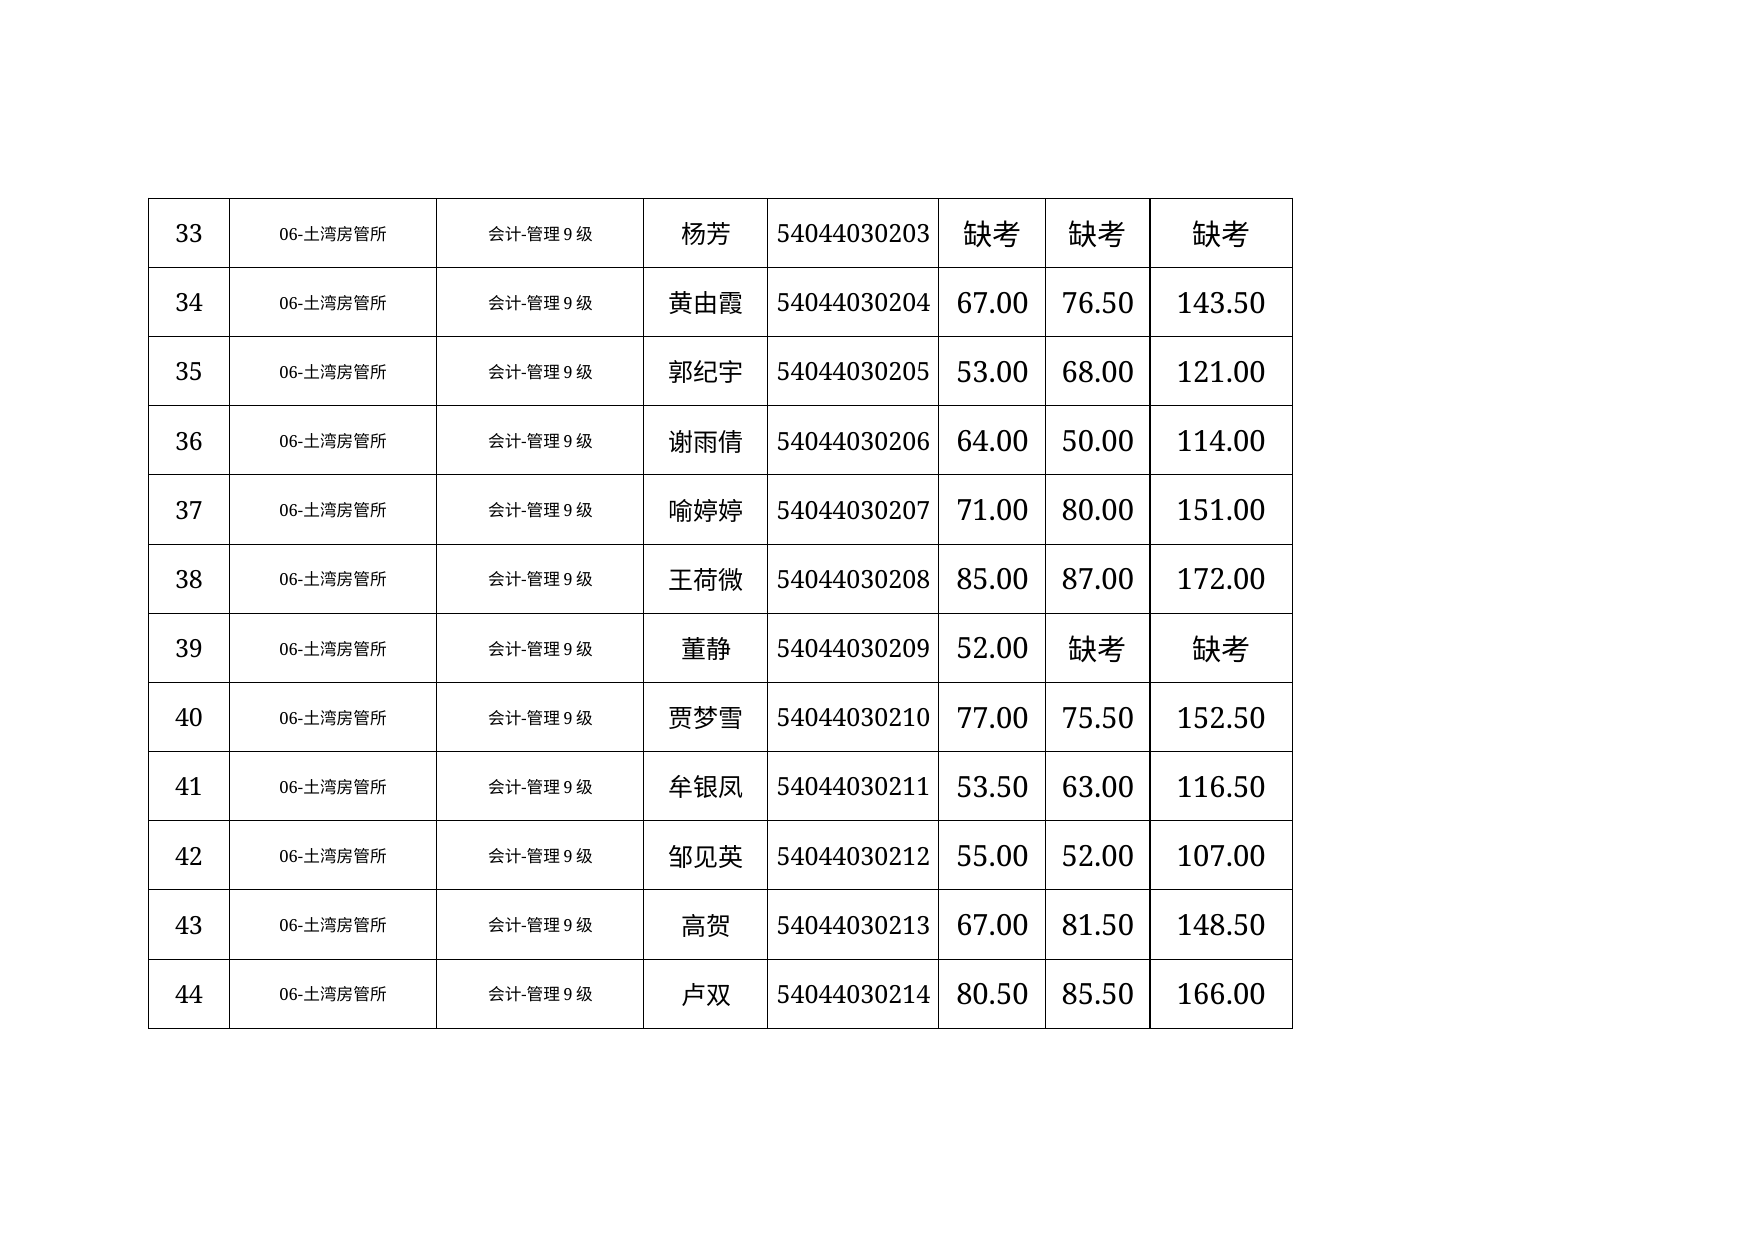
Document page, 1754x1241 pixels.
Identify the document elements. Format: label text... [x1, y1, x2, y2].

table_cell 王荷微 [644, 545, 767, 613]
table_cell 81.50 [1046, 890, 1149, 958]
table_cell 43 [149, 890, 229, 958]
table_cell 郭纪宇 [644, 337, 767, 405]
table_cell 114.00 [1151, 406, 1292, 474]
table_cell 80.50 [939, 960, 1045, 1028]
table_cell 76.50 [1046, 268, 1149, 336]
table_cell 143.50 [1151, 268, 1292, 336]
table_cell 卢双 [644, 960, 767, 1028]
table_cell 44 [149, 960, 229, 1028]
table_cell 06-土湾房管所 [230, 545, 436, 613]
table_cell 杨芳 [644, 199, 767, 267]
table_cell 54044030206 [768, 406, 938, 474]
table_cell 06-土湾房管所 [230, 268, 436, 336]
table_cell 80.00 [1046, 475, 1149, 543]
table_cell 06-土湾房管所 [230, 752, 436, 820]
table_cell 谢雨倩 [644, 406, 767, 474]
table_cell 缺考 [1151, 614, 1292, 682]
table_cell 邹见英 [644, 821, 767, 889]
table_cell 会计-管理9级 [437, 337, 643, 405]
table_cell 06-土湾房管所 [230, 475, 436, 543]
table_cell 高贺 [644, 890, 767, 958]
table_cell 54044030212 [768, 821, 938, 889]
table_cell 85.50 [1046, 960, 1149, 1028]
table_cell 54044030204 [768, 268, 938, 336]
table_cell 63.00 [1046, 752, 1149, 820]
table_cell 06-土湾房管所 [230, 960, 436, 1028]
table_cell 52.00 [939, 614, 1045, 682]
table_cell 54044030205 [768, 337, 938, 405]
table_cell 54044030214 [768, 960, 938, 1028]
table_cell 33 [149, 199, 229, 267]
table_cell 06-土湾房管所 [230, 614, 436, 682]
table_cell 会计-管理9级 [437, 475, 643, 543]
table_cell 缺考 [1046, 199, 1149, 267]
table_cell 34 [149, 268, 229, 336]
table_cell 06-土湾房管所 [230, 683, 436, 751]
table_cell 38 [149, 545, 229, 613]
table_cell 缺考 [1151, 199, 1292, 267]
table_cell 06-土湾房管所 [230, 337, 436, 405]
table_cell 54044030213 [768, 890, 938, 958]
table_cell 喻婷婷 [644, 475, 767, 543]
table_cell 41 [149, 752, 229, 820]
table_cell 06-土湾房管所 [230, 406, 436, 474]
table_cell 会计-管理9级 [437, 960, 643, 1028]
table_cell 会计-管理9级 [437, 752, 643, 820]
table_cell 52.00 [1046, 821, 1149, 889]
table_cell 会计-管理9级 [437, 821, 643, 889]
table_cell 166.00 [1151, 960, 1292, 1028]
table_cell 缺考 [939, 199, 1045, 267]
table_cell 54044030208 [768, 545, 938, 613]
table_cell 54044030209 [768, 614, 938, 682]
table_cell 54044030210 [768, 683, 938, 751]
table_cell 06-土湾房管所 [230, 890, 436, 958]
table_cell 会计-管理9级 [437, 890, 643, 958]
table_cell 会计-管理9级 [437, 545, 643, 613]
table_cell 37 [149, 475, 229, 543]
table_cell 75.50 [1046, 683, 1149, 751]
table_cell 54044030211 [768, 752, 938, 820]
table_cell 55.00 [939, 821, 1045, 889]
table_cell 64.00 [939, 406, 1045, 474]
table_cell 黄由霞 [644, 268, 767, 336]
table_cell 35 [149, 337, 229, 405]
table_cell 71.00 [939, 475, 1045, 543]
table_cell 会计-管理9级 [437, 268, 643, 336]
table_cell 68.00 [1046, 337, 1149, 405]
table_cell 会计-管理9级 [437, 614, 643, 682]
table_cell 121.00 [1151, 337, 1292, 405]
table_cell 77.00 [939, 683, 1045, 751]
table_cell 148.50 [1151, 890, 1292, 958]
table_cell 会计-管理9级 [437, 199, 643, 267]
table_cell 董静 [644, 614, 767, 682]
table_cell 缺考 [1046, 614, 1149, 682]
table_cell 53.50 [939, 752, 1045, 820]
table_cell 40 [149, 683, 229, 751]
table_cell 152.50 [1151, 683, 1292, 751]
table_cell 151.00 [1151, 475, 1292, 543]
table_cell 54044030203 [768, 199, 938, 267]
table_cell 50.00 [1046, 406, 1149, 474]
table_cell 53.00 [939, 337, 1045, 405]
table_cell 牟银凤 [644, 752, 767, 820]
table_cell 贾梦雪 [644, 683, 767, 751]
table_cell 54044030207 [768, 475, 938, 543]
table_cell 06-土湾房管所 [230, 821, 436, 889]
table_cell 87.00 [1046, 545, 1149, 613]
table_cell 会计-管理9级 [437, 406, 643, 474]
table_cell 67.00 [939, 268, 1045, 336]
table_cell 67.00 [939, 890, 1045, 958]
table_cell 42 [149, 821, 229, 889]
table_cell 06-土湾房管所 [230, 199, 436, 267]
table_cell 39 [149, 614, 229, 682]
table_cell 107.00 [1151, 821, 1292, 889]
table_cell 36 [149, 406, 229, 474]
table_cell 116.50 [1151, 752, 1292, 820]
table_cell 85.00 [939, 545, 1045, 613]
table_cell 172.00 [1151, 545, 1292, 613]
table_cell 会计-管理9级 [437, 683, 643, 751]
